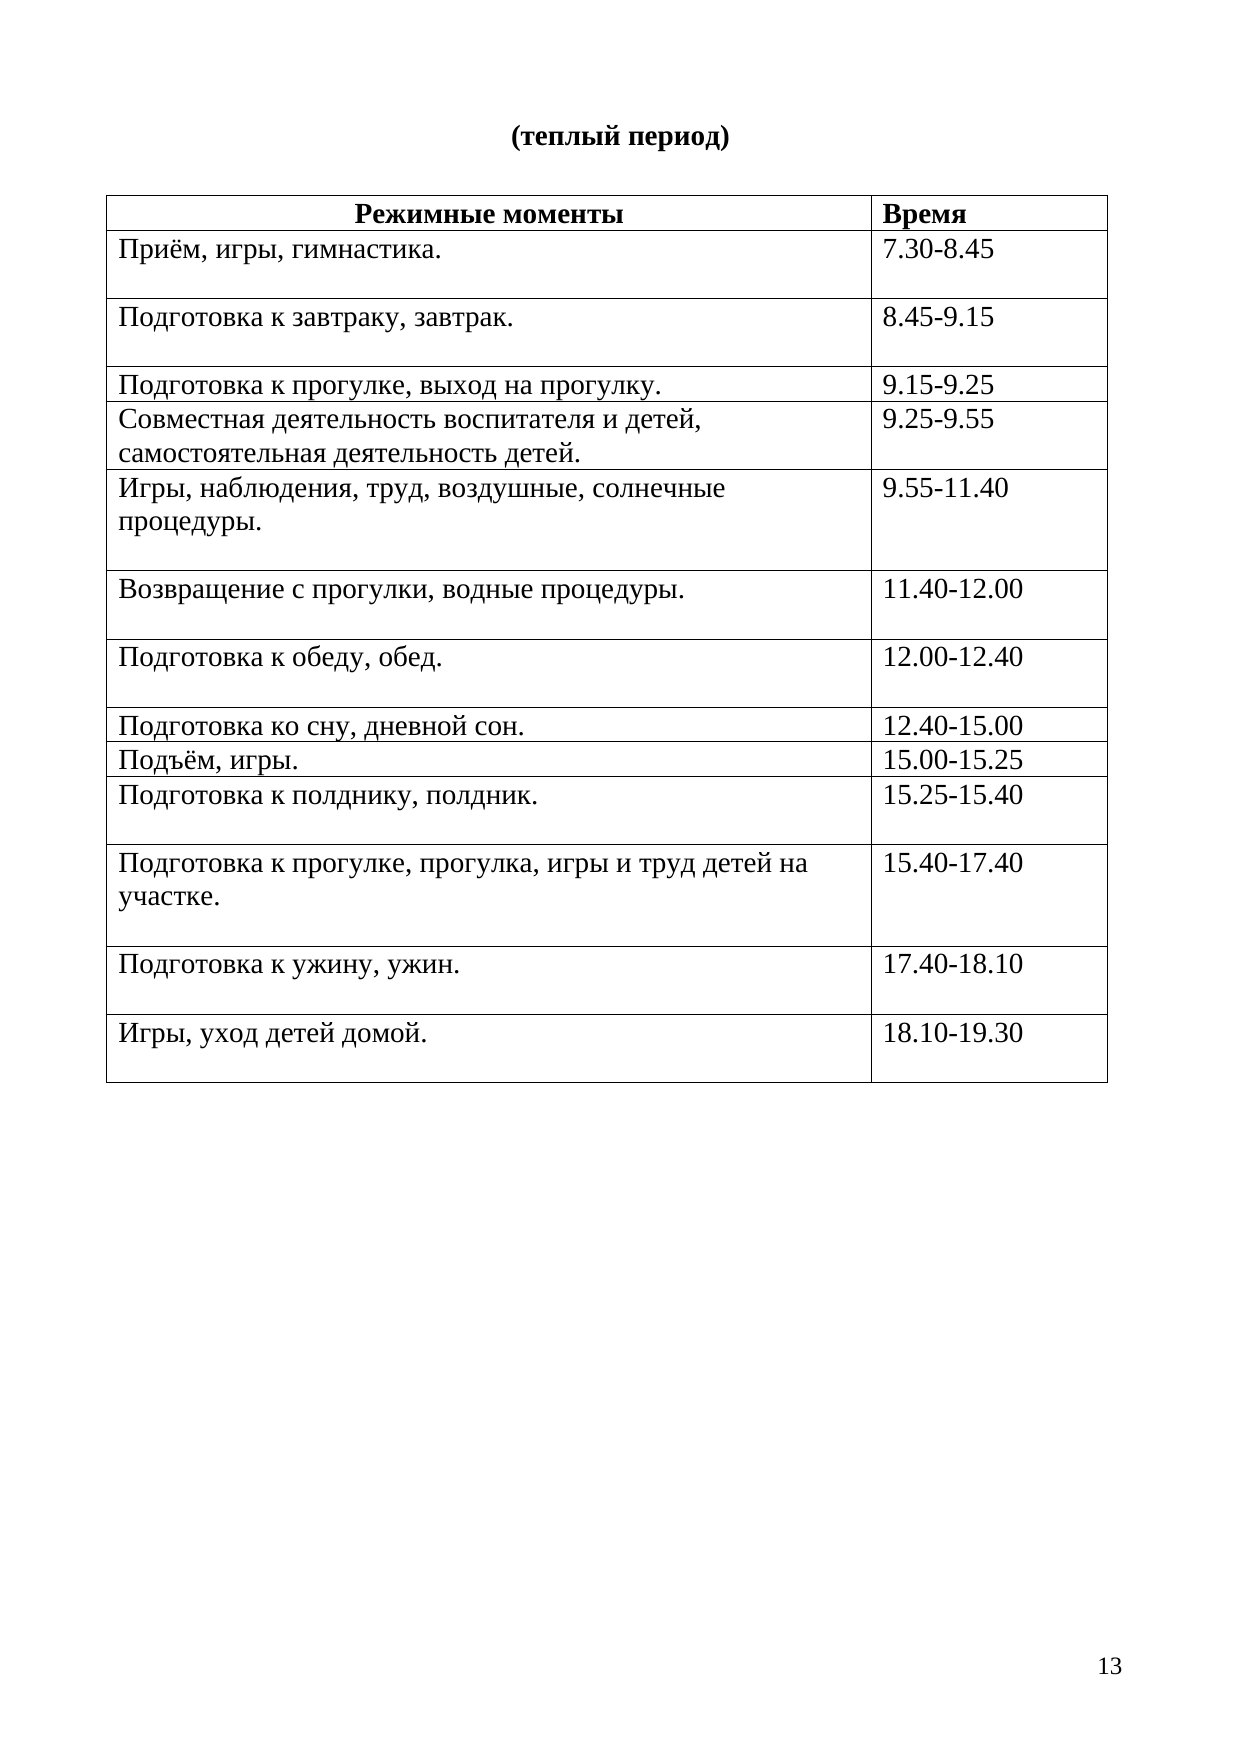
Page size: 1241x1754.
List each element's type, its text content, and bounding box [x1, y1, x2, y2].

table_cell Игры, наблюдения, труд, воздушные, солнечные процедуры. [107, 470, 871, 570]
table_cell 9.55-11.40 [872, 470, 1107, 570]
table_cell 15.00-15.25 [872, 742, 1107, 776]
table_cell Подготовка к прогулке, выход на прогулку. [107, 367, 871, 401]
table_cell 12.00-12.40 [872, 640, 1107, 707]
table_cell 7.30-8.45 [872, 231, 1107, 298]
table_cell 9.25-9.55 [872, 402, 1107, 469]
table_cell 9.15-9.25 [872, 367, 1107, 401]
table_cell 8.45-9.15 [872, 299, 1107, 366]
table_cell 17.40-18.10 [872, 947, 1107, 1014]
table_cell 15.40-17.40 [872, 845, 1107, 946]
table_header Режимные моменты [107, 196, 871, 230]
table_cell Подготовка к прогулке, прогулка, игры и труд детей на участке. [107, 845, 871, 946]
table_cell Возвращение с прогулки, водные процедуры. [107, 571, 871, 638]
table_cell 18.10-19.30 [872, 1015, 1107, 1082]
table_cell Приём, игры, гимнастика. [107, 231, 871, 298]
table_cell Подъём, игры. [107, 742, 871, 776]
table_cell Игры, уход детей домой. [107, 1015, 871, 1082]
table_cell 15.25-15.40 [872, 777, 1107, 844]
table_header Время [872, 196, 1107, 230]
text (теплый период) [118, 118, 1122, 152]
table_cell Подготовка к обеду, обед. [107, 640, 871, 707]
table_cell 12.40-15.00 [872, 708, 1107, 741]
table_cell Подготовка к ужину, ужин. [107, 947, 871, 1014]
table_cell Подготовка к полднику, полдник. [107, 777, 871, 844]
table_cell Подготовка к завтраку, завтрак. [107, 299, 871, 366]
table_cell Совместная деятельность воспитателя и детей, самостоятельная деятельность детей. [107, 402, 871, 469]
table_cell 11.40-12.00 [872, 571, 1107, 638]
table_cell Подготовка ко сну, дневной сон. [107, 708, 871, 741]
